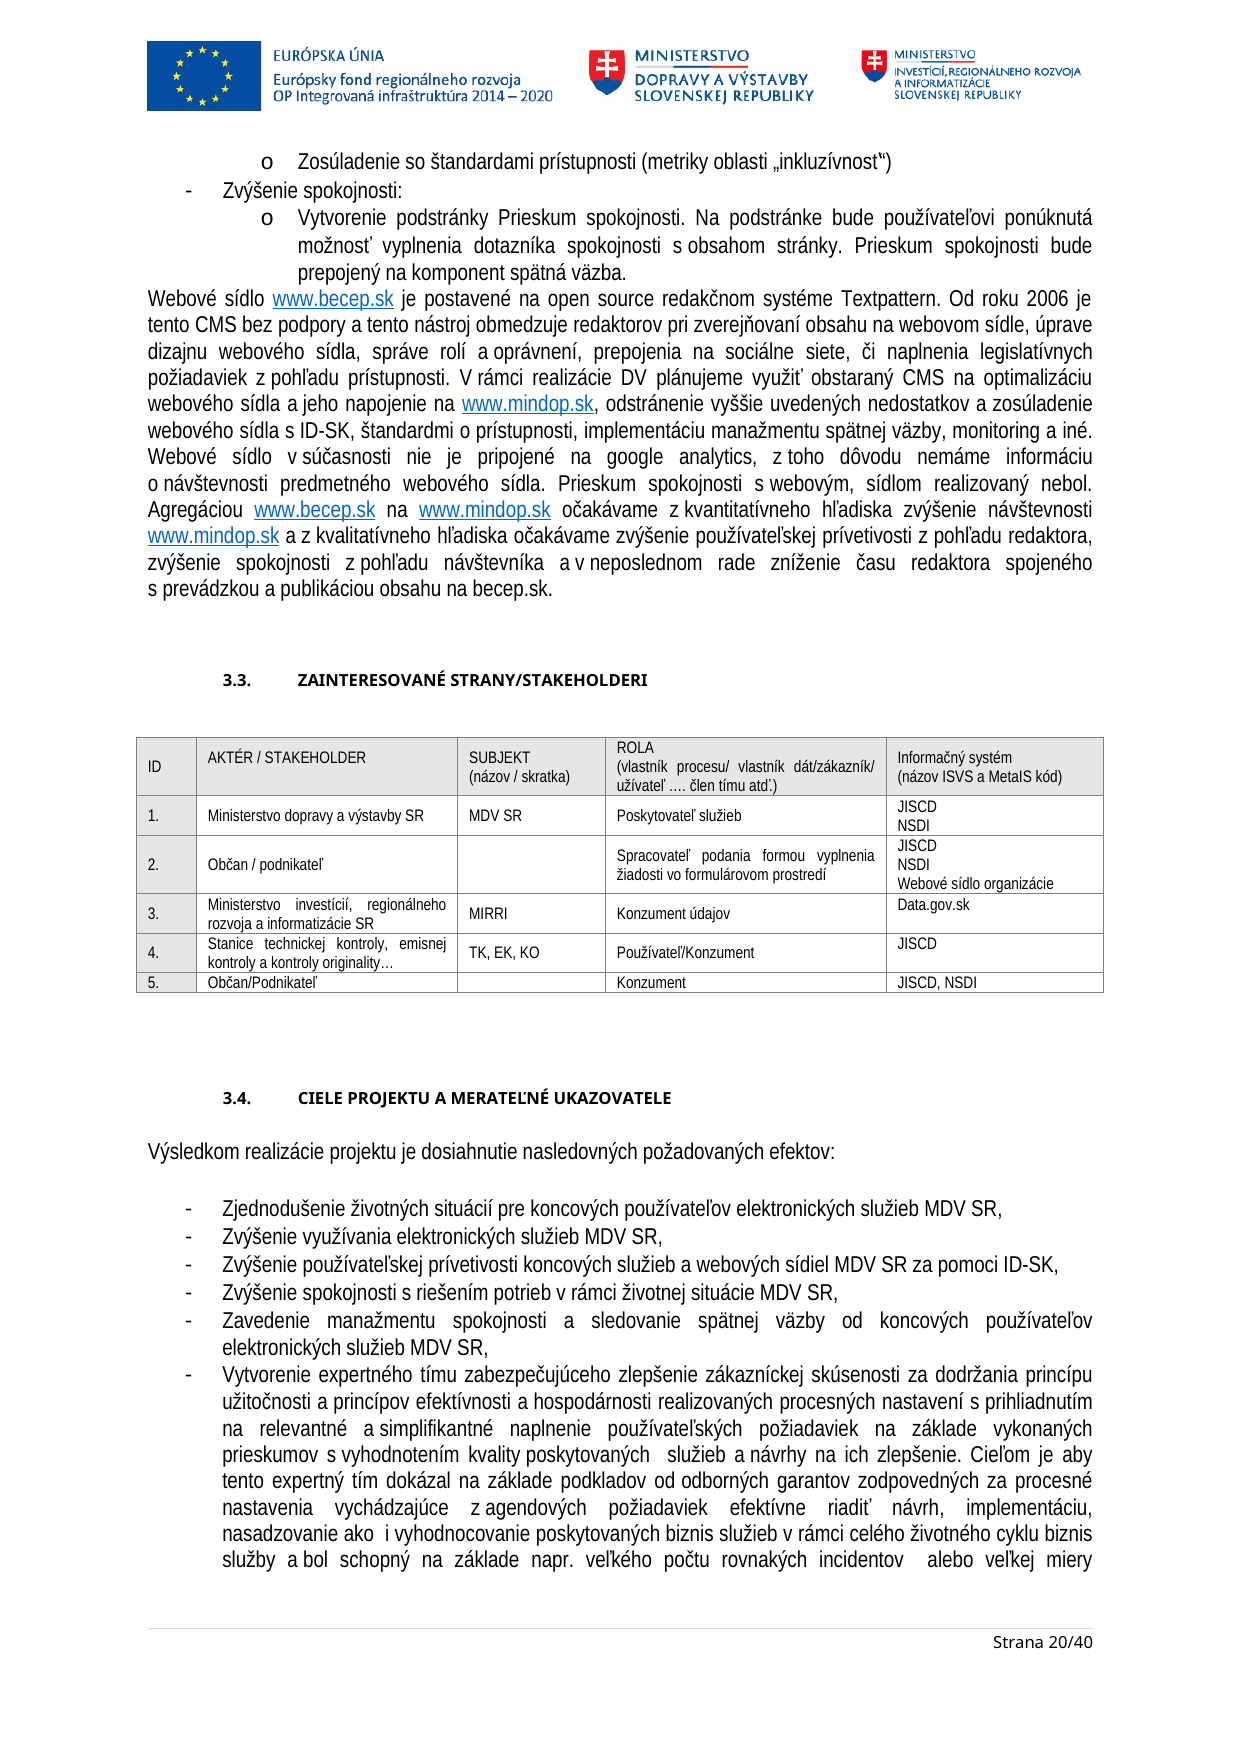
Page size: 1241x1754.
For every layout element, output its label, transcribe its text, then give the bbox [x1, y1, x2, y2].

table_cell JISCD NSDI Webové sídlo organizácie [887, 836, 1103, 893]
list Zvýšenie používateľskej prívetivosti koncových služieb a webových sídiel MDV SR za pomoci ID-SK, [185, 1250, 1093, 1278]
table_cell Konzument [606, 973, 886, 992]
table_cell 2. [137, 836, 196, 893]
table_cell JISCD, NSDI [887, 973, 1103, 992]
table_cell Poskytovateľ služieb [606, 796, 886, 835]
list Zjednodušenie životných situácií pre koncových používateľov elektronických služieb MDV SR, [185, 1194, 1093, 1222]
table_header ID [137, 738, 196, 795]
table_header AKTÉR / STAKEHOLDER [197, 738, 457, 795]
table_cell MDV SR [458, 796, 605, 835]
text Výsledkom realizácie projektu je dosiahnutie nasledovných požadovaných efektov: [148, 1138, 1093, 1165]
table_cell JISCD [887, 934, 1103, 972]
list Zvýšenie spokojnosti: [185, 176, 1093, 204]
subtitle Zainteresované strany/Stakeholderi [223, 669, 1093, 691]
table_cell Ministerstvo investícií, regionálneho rozvoja a informatizácie SR [197, 894, 457, 933]
table_cell 5. [137, 973, 196, 992]
subtitle Ciele projektu a merateľné ukazovatele [223, 1086, 1093, 1109]
table_cell [458, 836, 605, 893]
table_cell Občan/Podnikateľ [197, 973, 457, 992]
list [185, 1360, 1093, 1573]
list Zosúladenie so štandardami prístupnosti (metriky oblasti „inkluzívnosť“) [260, 148, 1093, 176]
table_cell JISCD NSDI [887, 796, 1103, 835]
table_cell Občan / podnikateľ [197, 836, 457, 893]
picture [147, 41, 1089, 111]
table_cell TK, EK, KO [458, 934, 605, 972]
table_cell Ministerstvo dopravy a výstavby SR [197, 796, 457, 835]
table_header Informačný systém (názov ISVS a MetaIS kód) [887, 738, 1103, 795]
table_cell 4. [137, 934, 196, 972]
table_cell Stanice technickej kontroly, emisnej kontroly a kontroly originality… [197, 934, 457, 972]
text Webové sídlo www.becep.sk je postavené na open source redakčnom systéme Textpattern. Od roku 2006 je tento CMS bez podpory a tento nástroj obmedzuje redaktorov pri zverejňovaní obsahu na webovom sídle, úprave dizajnu webového sídla, správe rolí a oprávnení, prepojenia na sociálne siete, či naplnenia legislatívnych požiadaviek z pohľadu prístupnosti. V rámci realizácie DV plánujeme využiť obstaraný CMS na optimalizáciu webového sídla a jeho napojenie na www.mindop.sk, odstránenie vyššie uvedených nedostatkov a zosúladenie webového sídla s ID-SK, štandardmi o prístupnosti, implementáciu manažmentu spätnej väzby, monitoring a iné. Webové sídlo v súčasnosti nie je pripojené na google analytics, z toho dôvodu nemáme informáciu o návštevnosti predmetného webového sídla. Prieskum spokojnosti s webovým, sídlom realizovaný nebol. Agregáciou www.becep.sk na www.mindop.sk očakávame z kvantitatívneho hľadiska zvýšenie návštevnosti www.mindop.sk a z kvalitatívneho hľadiska očakávame zvýšenie používateľskej prívetivosti z pohľadu redaktora, zvýšenie spokojnosti z pohľadu návštevníka a v neposlednom rade zníženie času redaktora spojeného s prevádzkou a publikáciou obsahu na becep.sk. [148, 285, 1093, 601]
table_cell Spracovateľ podania formou vyplnenia žiadosti vo formulárovom prostredí [606, 836, 886, 893]
table_cell Konzument údajov [606, 894, 886, 933]
table_cell Data.gov.sk [887, 894, 1103, 933]
list Zvýšenie využívania elektronických služieb MDV SR, [185, 1222, 1093, 1250]
table_cell [458, 973, 605, 992]
list Zvýšenie spokojnosti s riešením potrieb v rámci životnej situácie MDV SR, [185, 1278, 1093, 1306]
table_cell 1. [137, 796, 196, 835]
table_cell 3. [137, 894, 196, 933]
list Vytvorenie podstránky Prieskum spokojnosti. Na podstránke bude používateľovi ponúknutá možnosť vyplnenia dotazníka spokojnosti s obsahom stránky. Prieskum spokojnosti bude prepojený na komponent spätná väzba. [260, 204, 1093, 285]
table_cell Používateľ/Konzument [606, 934, 886, 972]
table_header ROLA (vlastník procesu/ vlastník dát/zákazník/ užívateľ …. člen tímu atď.) [606, 738, 886, 795]
table_cell MIRRI [458, 894, 605, 933]
table_header SUBJEKT (názov / skratka) [458, 738, 605, 795]
list Zavedenie manažmentu spokojnosti a sledovanie spätnej väzby od koncových používateľov elektronických služieb MDV SR, [185, 1306, 1093, 1360]
